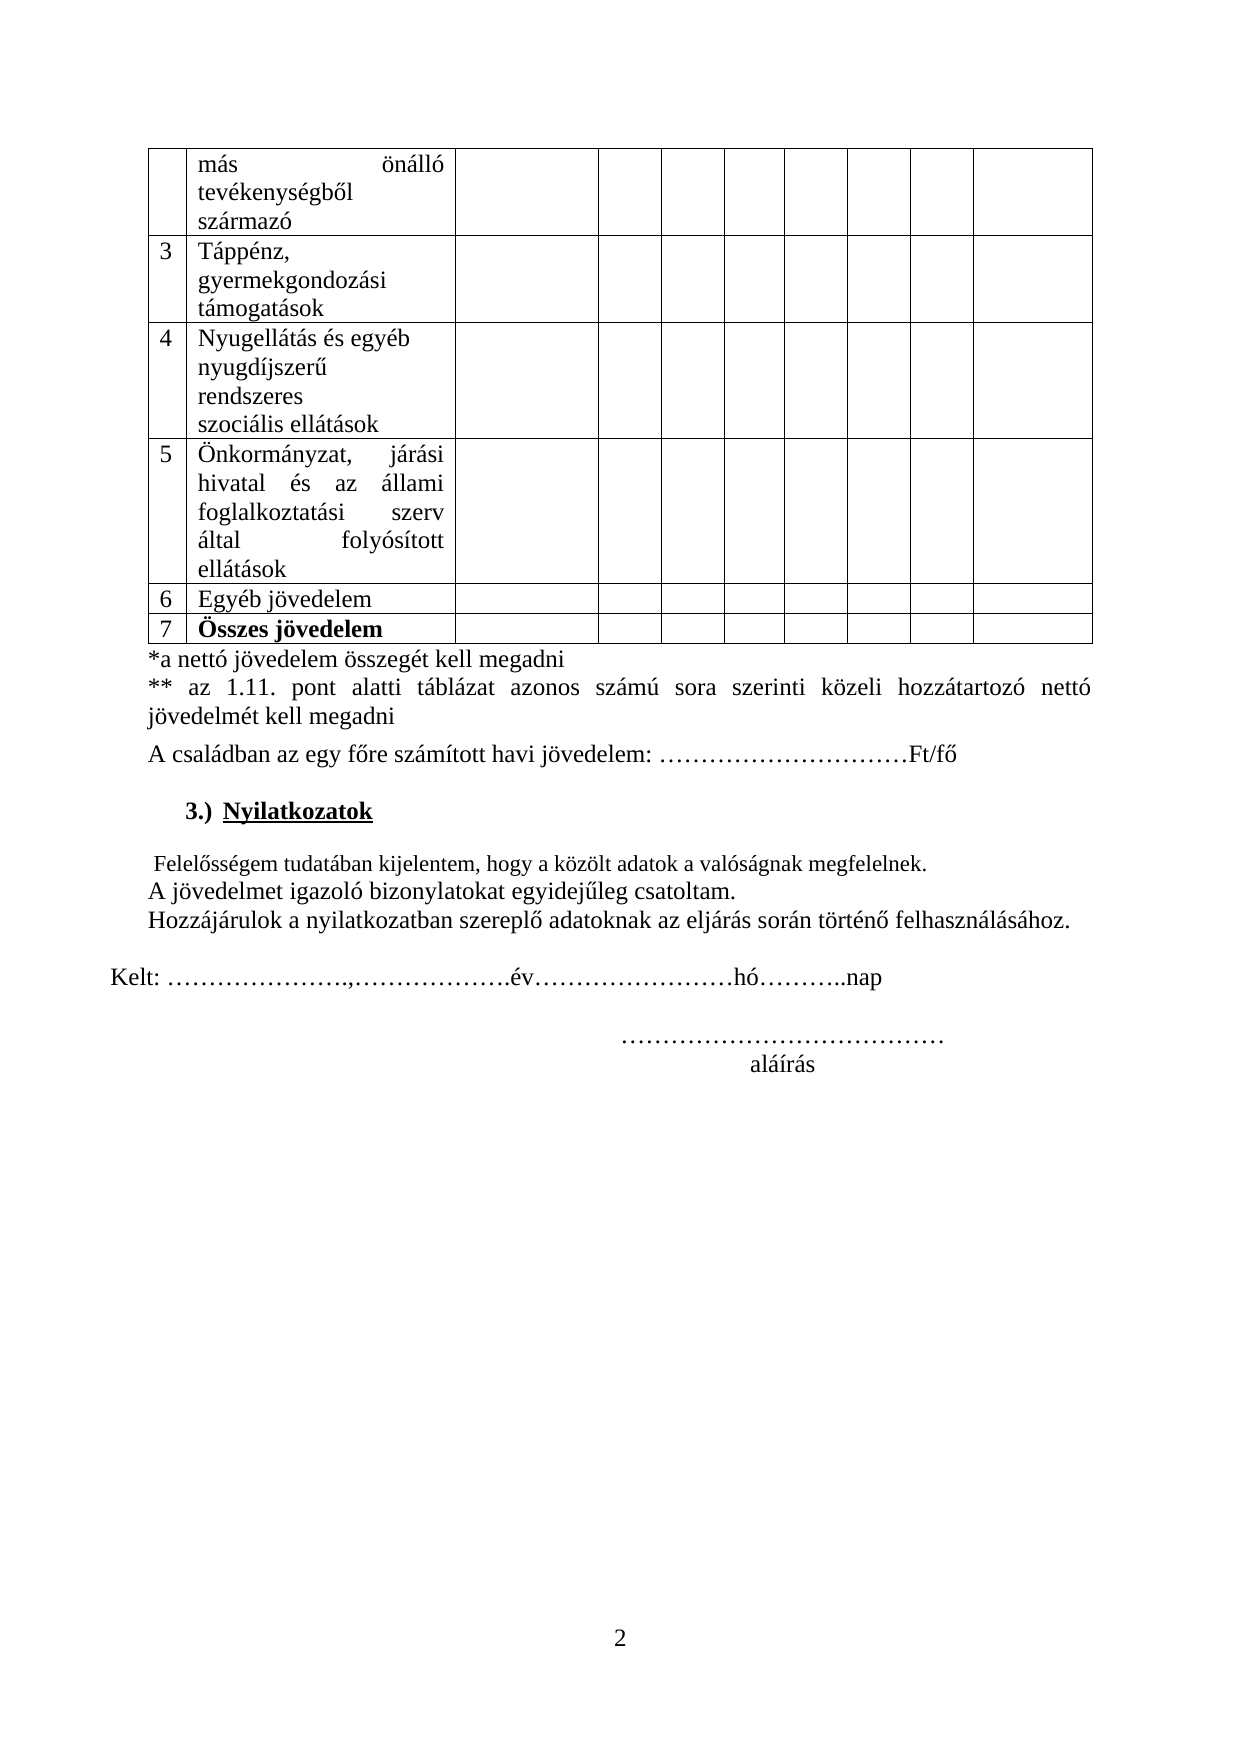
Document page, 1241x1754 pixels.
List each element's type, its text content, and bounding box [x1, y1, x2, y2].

text Kelt: ………………….,……………….év……………………hó………..nap [110, 962, 1093, 991]
table_cell [911, 584, 973, 613]
table_cell [848, 614, 910, 643]
text ………………………………… [148, 1020, 1093, 1049]
table_cell [785, 584, 847, 613]
table_cell [848, 439, 910, 583]
text Hozzájárulok a nyilatkozatban szereplő adatoknak az eljárás során történő felhasználásához. [148, 905, 1093, 934]
table_cell Önkormányzat, járási hivatal és az állami foglalkoztatási szerv által folyósított ellátások [187, 439, 455, 583]
table_cell [456, 149, 598, 235]
table_cell Táppénz, gyermekgondozási támogatások [187, 236, 455, 322]
table_cell [725, 236, 784, 322]
text ** az 1.11. pont alatti táblázat azonos számú sora szerinti közeli hozzátartozó nettó jövedelmét kell megadni [148, 672, 1093, 730]
table_cell [911, 323, 973, 438]
table_cell [599, 439, 661, 583]
table_cell [725, 584, 784, 613]
table_cell [848, 323, 910, 438]
table_cell Egyéb jövedelem [187, 584, 455, 613]
table_cell [974, 236, 1092, 322]
table_cell [662, 584, 724, 613]
table_cell [456, 236, 598, 322]
subtitle Felelősségem tudatában kijelentem, hogy a közölt adatok a valóságnak megfelelnek. [148, 850, 1093, 876]
table_cell [456, 584, 598, 613]
table_cell [848, 149, 910, 235]
table_cell [599, 236, 661, 322]
table_cell 3 [149, 236, 186, 322]
table_cell [974, 614, 1092, 643]
table_cell [599, 149, 661, 235]
table_cell 6 [149, 584, 186, 613]
table_cell Nyugellátás és egyéb nyugdíjszerű rendszeres szociális ellátások [187, 323, 455, 438]
table_cell 4 [149, 323, 186, 438]
table_cell [785, 323, 847, 438]
table_cell [662, 323, 724, 438]
text *a nettó jövedelem összegét kell megadni [148, 644, 1093, 672]
table_cell [974, 584, 1092, 613]
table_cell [187, 149, 455, 235]
table_cell [662, 236, 724, 322]
table_cell [911, 236, 973, 322]
table_cell [599, 323, 661, 438]
table_cell [599, 584, 661, 613]
table_cell [848, 236, 910, 322]
table_cell [785, 236, 847, 322]
table_cell [911, 149, 973, 235]
table_cell Összes jövedelem [187, 614, 455, 643]
table_cell [662, 149, 724, 235]
table_cell [974, 323, 1092, 438]
table_cell [456, 323, 598, 438]
text A jövedelmet igazoló bizonylatokat egyidejűleg csatoltam. [148, 876, 1093, 905]
table_cell [974, 439, 1092, 583]
table_cell [456, 439, 598, 583]
table_cell [911, 439, 973, 583]
table_cell [725, 439, 784, 583]
table_cell [785, 614, 847, 643]
table_cell [725, 149, 784, 235]
table_cell [785, 439, 847, 583]
table_cell 5 [149, 439, 186, 583]
table_cell 2 [149, 149, 186, 235]
table_cell [456, 614, 598, 643]
text aláírás [148, 1049, 1093, 1077]
table_cell [785, 149, 847, 235]
table_cell [599, 614, 661, 643]
table_cell [974, 149, 1092, 235]
table_cell [911, 614, 973, 643]
table_cell [662, 439, 724, 583]
table_cell [725, 323, 784, 438]
table_cell [662, 614, 724, 643]
table_cell 7 [149, 614, 186, 643]
table_cell [848, 584, 910, 613]
text A családban az egy főre számított havi jövedelem: …………………………Ft/fő [148, 730, 1093, 767]
table_cell [725, 614, 784, 643]
list Nyilatkozatok [185, 796, 1093, 825]
